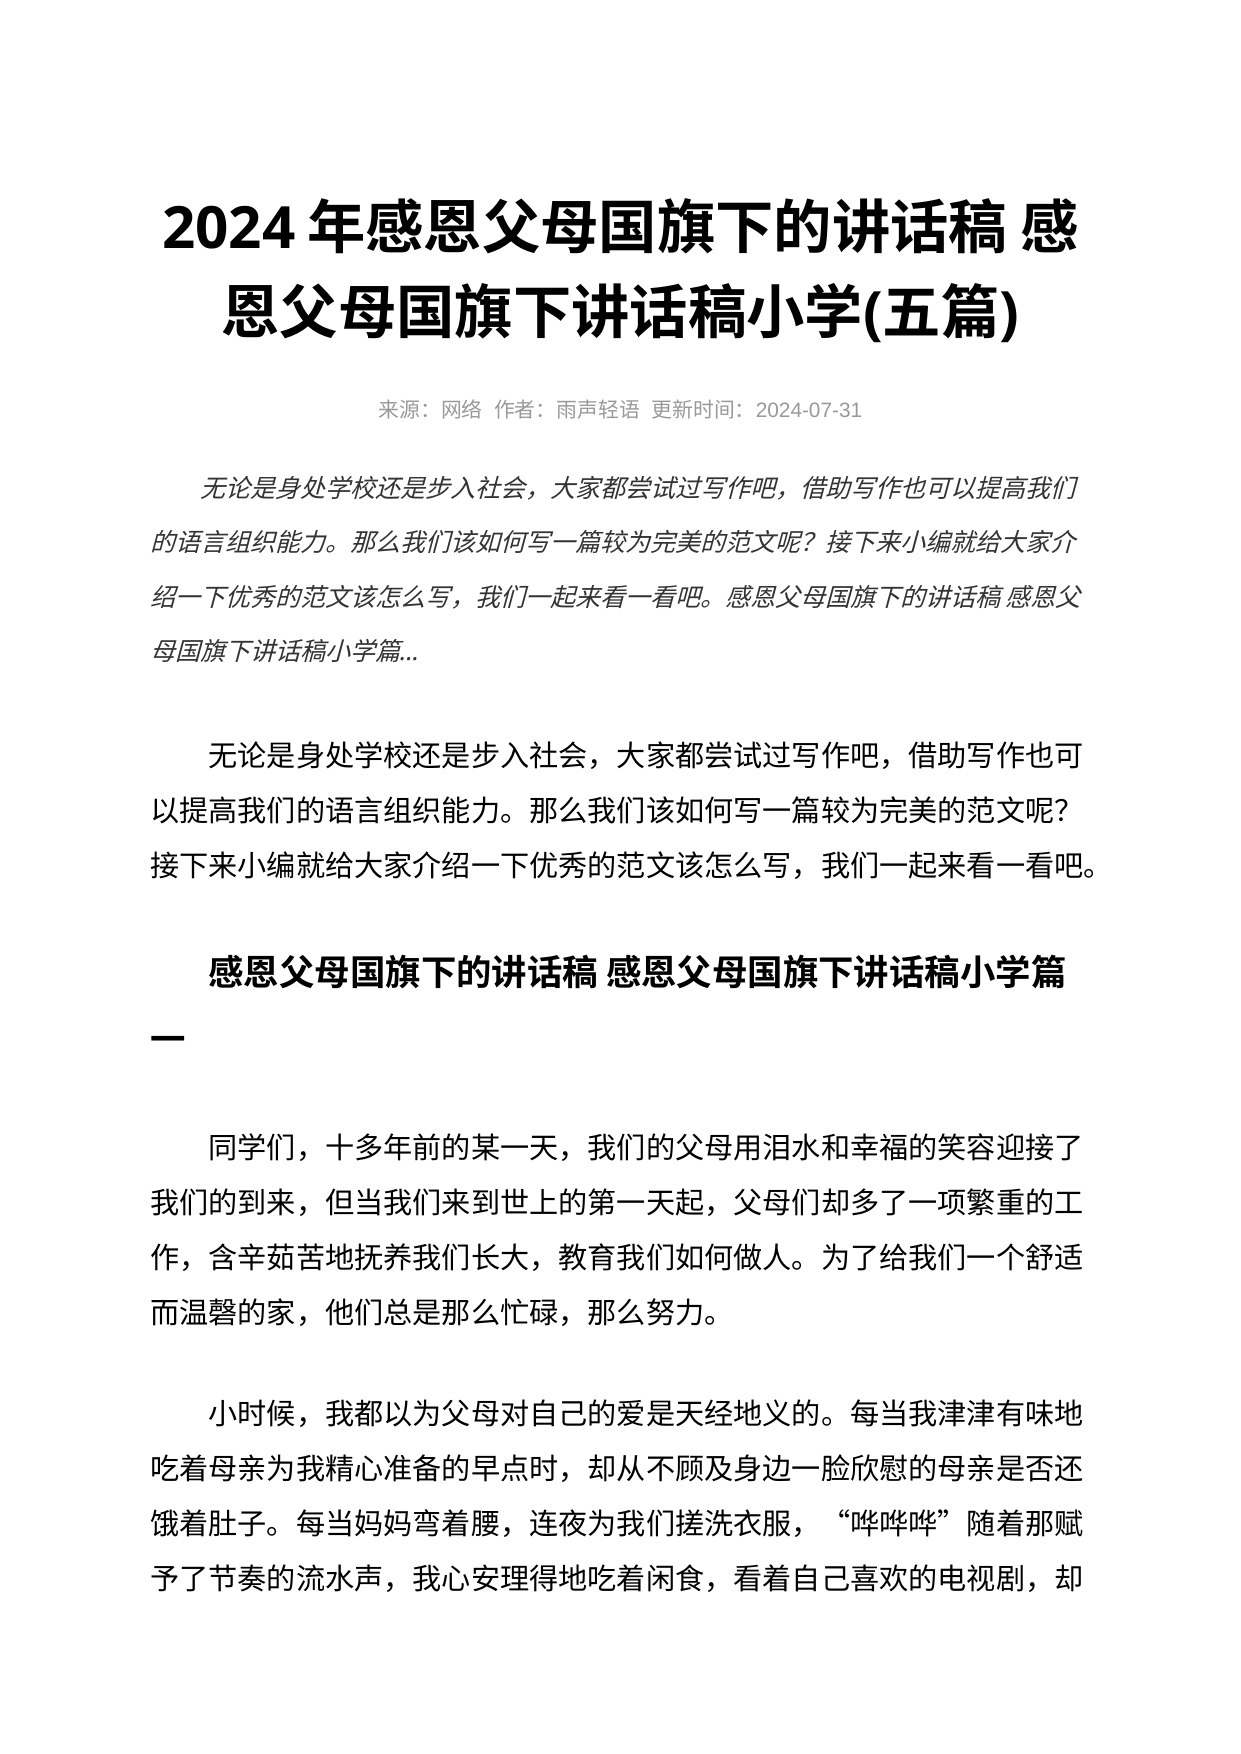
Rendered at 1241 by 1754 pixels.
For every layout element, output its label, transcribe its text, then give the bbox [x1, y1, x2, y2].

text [150, 1391, 1090, 1598]
subtitle 2024年感恩父母国旗下的讲话稿 感恩父母国旗下讲话稿小学(五篇) [150, 181, 1090, 351]
text 来源：网络 作者：雨声轻语 更新时间：2024-07-31 [150, 398, 1090, 422]
text 同学们，十多年前的某一天，我们的父母用泪水和幸福的笑容迎接了我们的到来，但当我们来到世上的第一天起，父母们却多了一项繁重的工作，含辛茹苦地抚养我们长大，教育我们如何做人。为了给我们一个舒适而温磬的家，他们总是那么忙碌，那么努力。 [150, 1124, 1090, 1331]
text 感恩父母国旗下的讲话稿 感恩父母国旗下讲话稿小学篇一 [150, 944, 1090, 1062]
text 无论是身处学校还是步入社会，大家都尝试过写作吧，借助写作也可以提高我们的语言组织能力。那么我们该如何写一篇较为完美的范文呢？接下来小编就给大家介绍一下优秀的范文该怎么写，我们一起来看一看吧。 [150, 733, 1090, 885]
text 无论是身处学校还是步入社会，大家都尝试过写作吧，借助写作也可以提高我们的语言组织能力。那么我们该如何写一篇较为完美的范文呢？接下来小编就给大家介绍一下优秀的范文该怎么写，我们一起来看一看吧。感恩父母国旗下的讲话稿 感恩父母国旗下讲话稿小学篇... [150, 468, 1090, 668]
